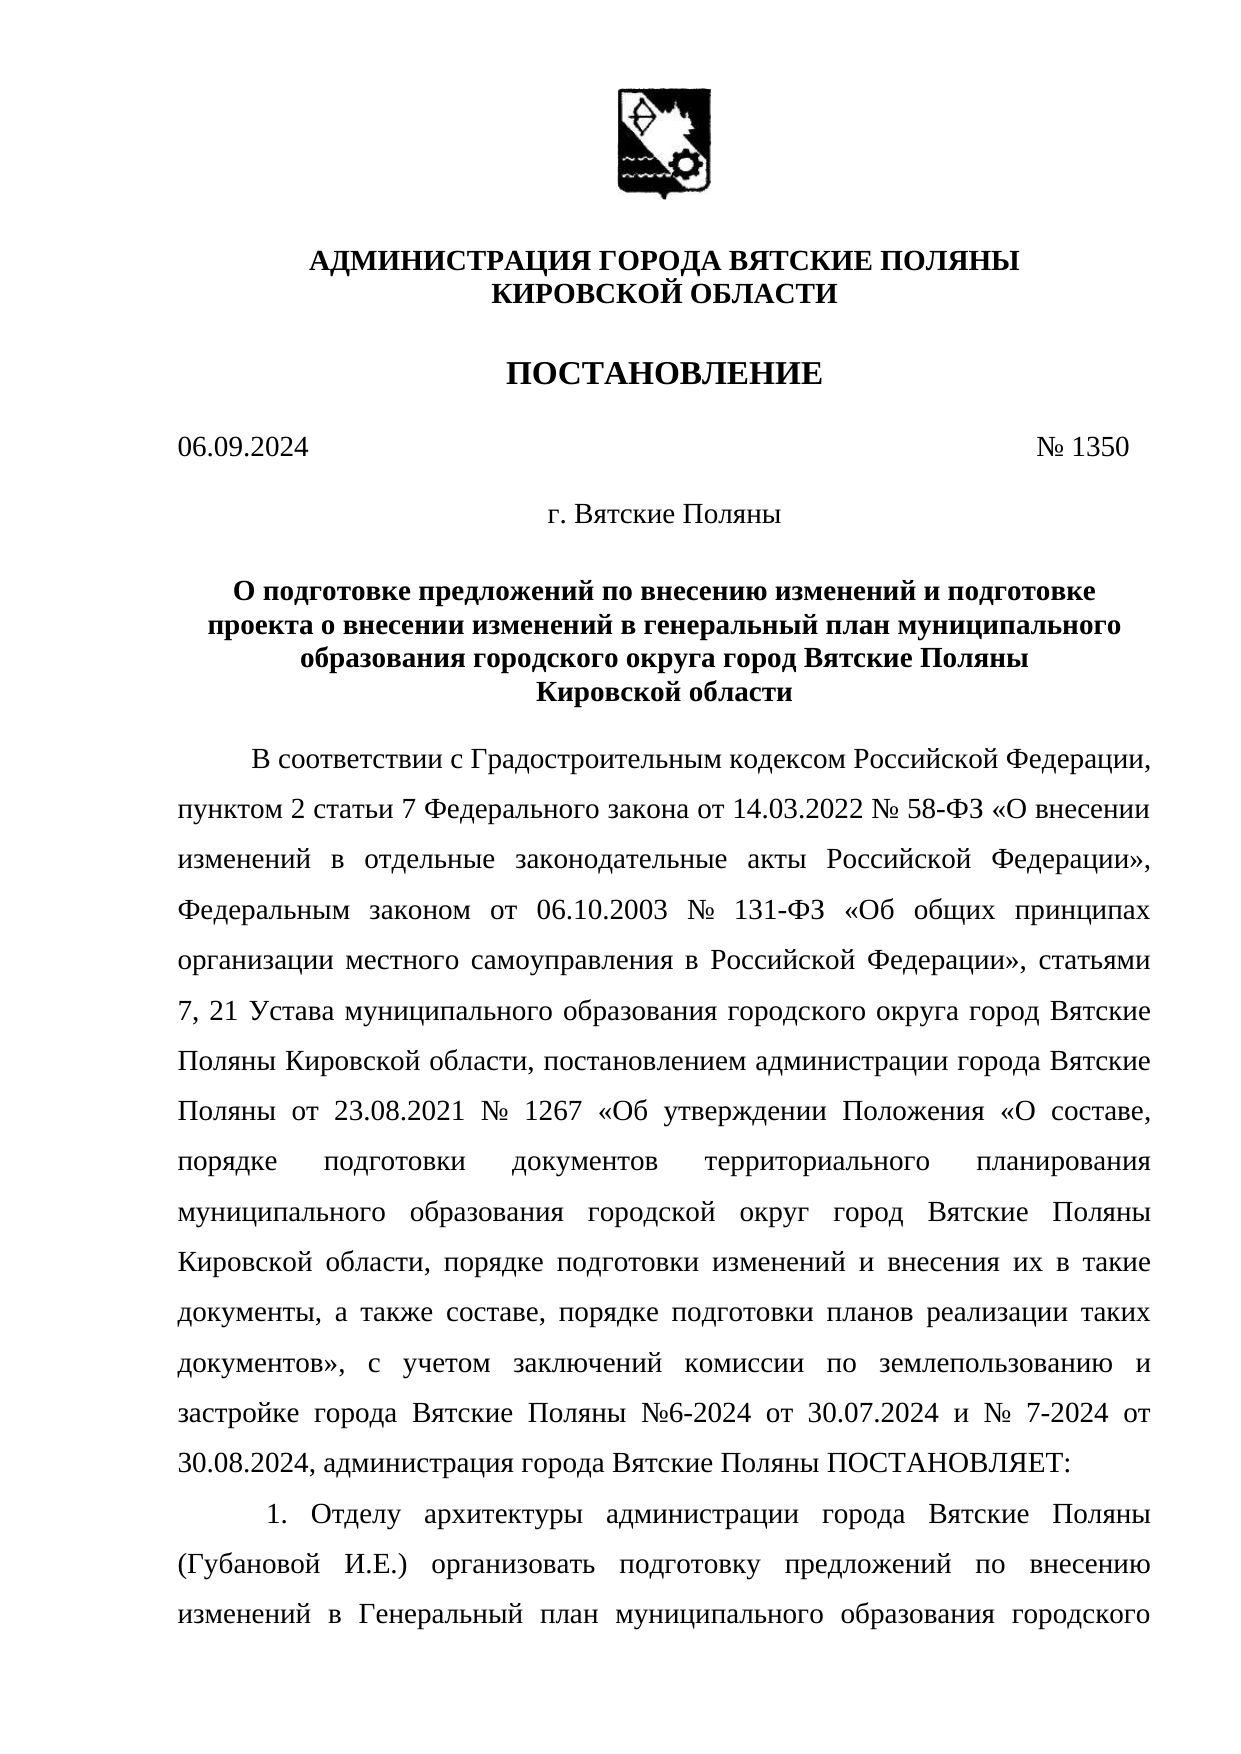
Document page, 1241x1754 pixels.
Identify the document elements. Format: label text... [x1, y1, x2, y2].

text 06.09.2024 № 1350 [177, 429, 1152, 463]
text г. Вятские Поляны [177, 497, 1152, 530]
text О подготовке предложений по внесению изменений и подготовке проекта о внесении изменений в генеральный план муниципального образования городского округа город Вятские Поляны [177, 573, 1152, 674]
text Кировской области [177, 674, 1152, 707]
text КИРОВСКОЙ ОБЛАСТИ [177, 276, 1152, 310]
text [177, 1496, 1152, 1630]
picture [617, 88, 712, 200]
text В соответствии с Градостроительным кодексом Российской Федерации, пунктом 2 статьи 7 Федерального закона от 14.03.2022 № 58-ФЗ «О внесении изменений в отдельные законодательные акты Российской Федерации», Федеральным законом от 06.10.2003 № 131-ФЗ «Об общих принципах организации местного самоуправления в Российской Федерации», статьями 7, 21 Устава муниципального образования городского округа город Вятские Поляны Кировской области, постановлением администрации города Вятские Поляны от 23.08.2021 № 1267 «Об утверждении Положения «О составе, порядке подготовки документов территориального планирования муниципального образования городской округ город Вятские Поляны Кировской области, порядке подготовки изменений и внесения их в такие документы, а также составе, порядке подготовки планов реализации таких документов», с учетом заключений комиссии по землепользованию и застройке города Вятские Поляны №6-2024 от 30.07.2024 и № 7-2024 от 30.08.2024, администрация города Вятские Поляны ПОСТАНОВЛЯЕТ: [177, 741, 1152, 1479]
text ПОСТАНОВЛЕНИЕ [177, 353, 1152, 391]
text АДМИНИСТРАЦИЯ ГОРОДА ВЯТСКИЕ ПОЛЯНЫ [177, 243, 1152, 276]
